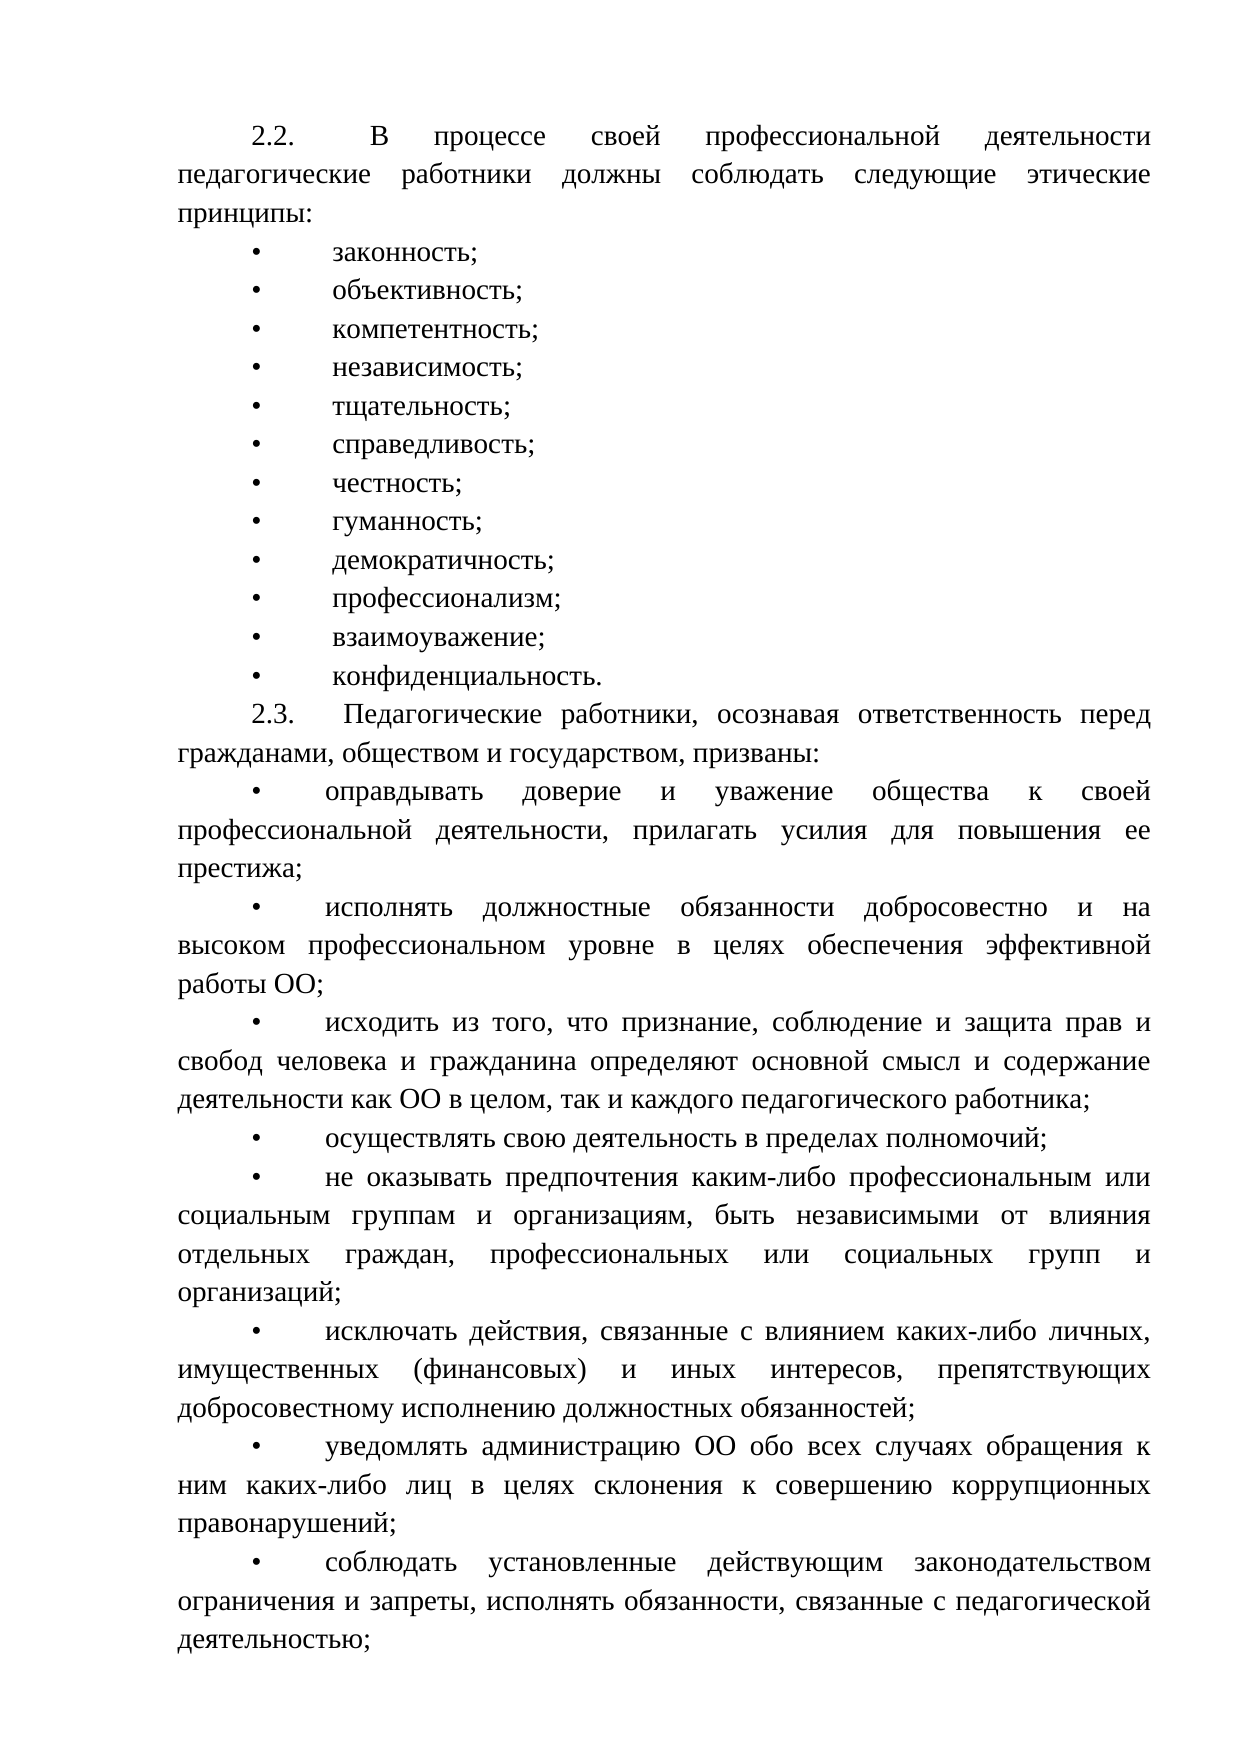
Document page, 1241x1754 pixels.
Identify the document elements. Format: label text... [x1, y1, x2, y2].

text 2.2. В процессе своей профессиональной деятельности педагогические работники должны соблюдать следующие этические принципы: [177, 118, 1152, 229]
text • демократичность; [177, 542, 1152, 576]
text • осуществлять свою деятельность в пределах полномочий; [177, 1120, 1152, 1154]
text • исполнять должностные обязанности добросовестно и на высоком профессиональном уровне в целях обеспечения эффективной работы ОО; [177, 889, 1152, 999]
text • конфиденциальность. [177, 658, 1152, 691]
text 2.3. Педагогические работники, осознавая ответственность перед гражданами, обществом и государством, призваны: [177, 696, 1152, 768]
text • компетентность; [177, 311, 1152, 344]
text • взаимоуважение; [177, 619, 1152, 653]
text • законность; [177, 234, 1152, 267]
text • оправдывать доверие и уважение общества к своей профессиональной деятельности, прилагать усилия для повышения ее престижа; [177, 773, 1152, 884]
text • справедливость; [177, 426, 1152, 460]
text • исходить из того, что признание, соблюдение и защита прав и свобод человека и гражданина определяют основной смысл и содержание деятельности как ОО в целом, так и каждого педагогического работника; [177, 1004, 1152, 1115]
text • объективность; [177, 272, 1152, 306]
text • гуманность; [177, 503, 1152, 537]
text • честность; [177, 465, 1152, 498]
text • профессионализм; [177, 581, 1152, 614]
text • тщательность; [177, 388, 1152, 421]
text • не оказывать предпочтения каким-либо профессиональным или социальным группам и организациям, быть независимыми от влияния отдельных граждан, профессиональных или социальных групп и организаций; [177, 1159, 1152, 1308]
text • исключать действия, связанные с влиянием каких-либо личных, имущественных (финансовых) и иных интересов, препятствующих добросовестному исполнению должностных обязанностей; [177, 1313, 1152, 1423]
text • уведомлять администрацию ОО обо всех случаях обращения к ним каких-либо лиц в целях склонения к совершению коррупционных правонарушений; [177, 1428, 1152, 1539]
text • соблюдать установленные действующим законодательством ограничения и запреты, исполнять обязанности, связанные с педагогической деятельностью; [177, 1544, 1152, 1655]
text • независимость; [177, 349, 1152, 383]
